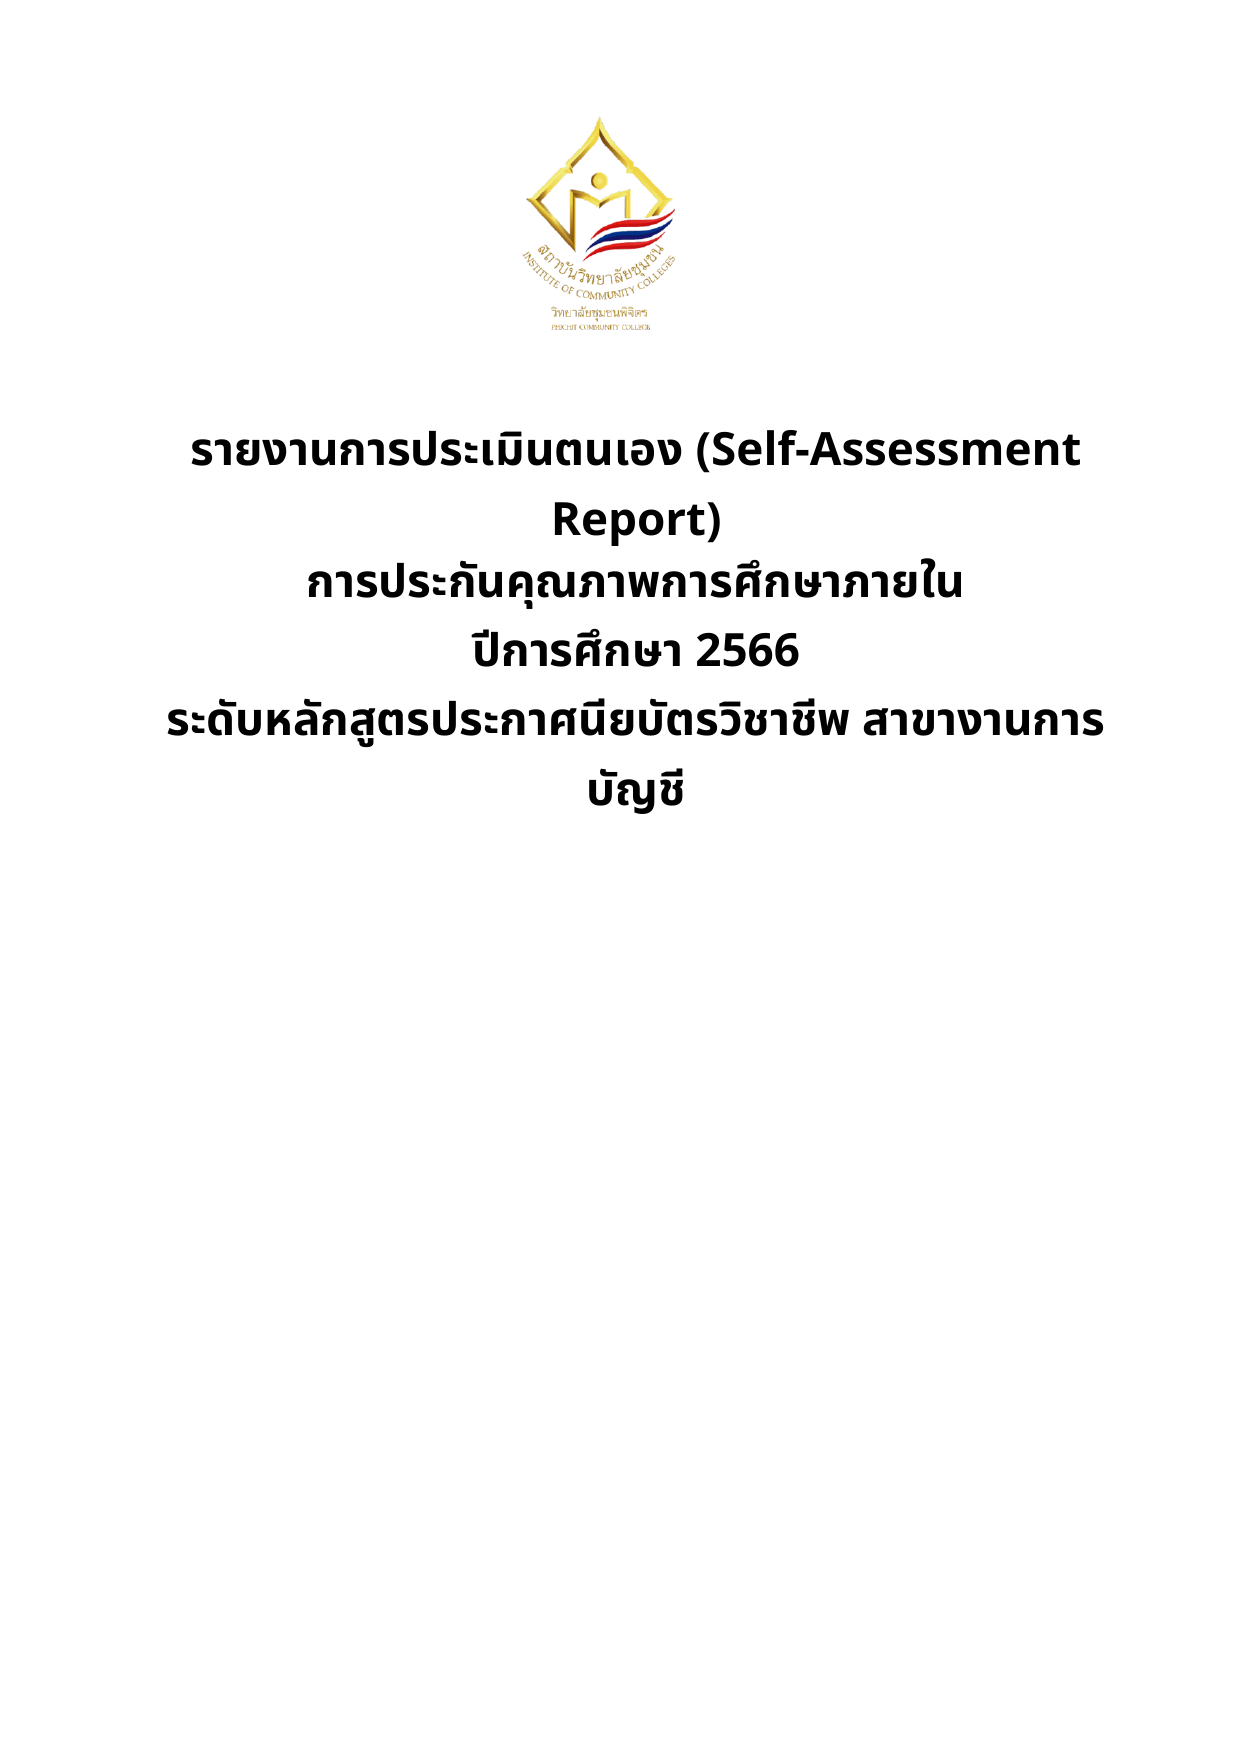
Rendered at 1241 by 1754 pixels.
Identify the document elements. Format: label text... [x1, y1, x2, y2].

text รายงานการประเมินตนเอง (Self-Assessment Report) [150, 416, 1122, 548]
text ระดับหลักสูตรประกาศนียบัตรวิชาชีพ สาขางานการบัญชี [150, 687, 1122, 826]
text ปีการศึกษา 2566 [150, 618, 1122, 687]
picture [518, 112, 681, 334]
text การประกันคุณภาพการศึกษาภายใน [150, 548, 1122, 618]
